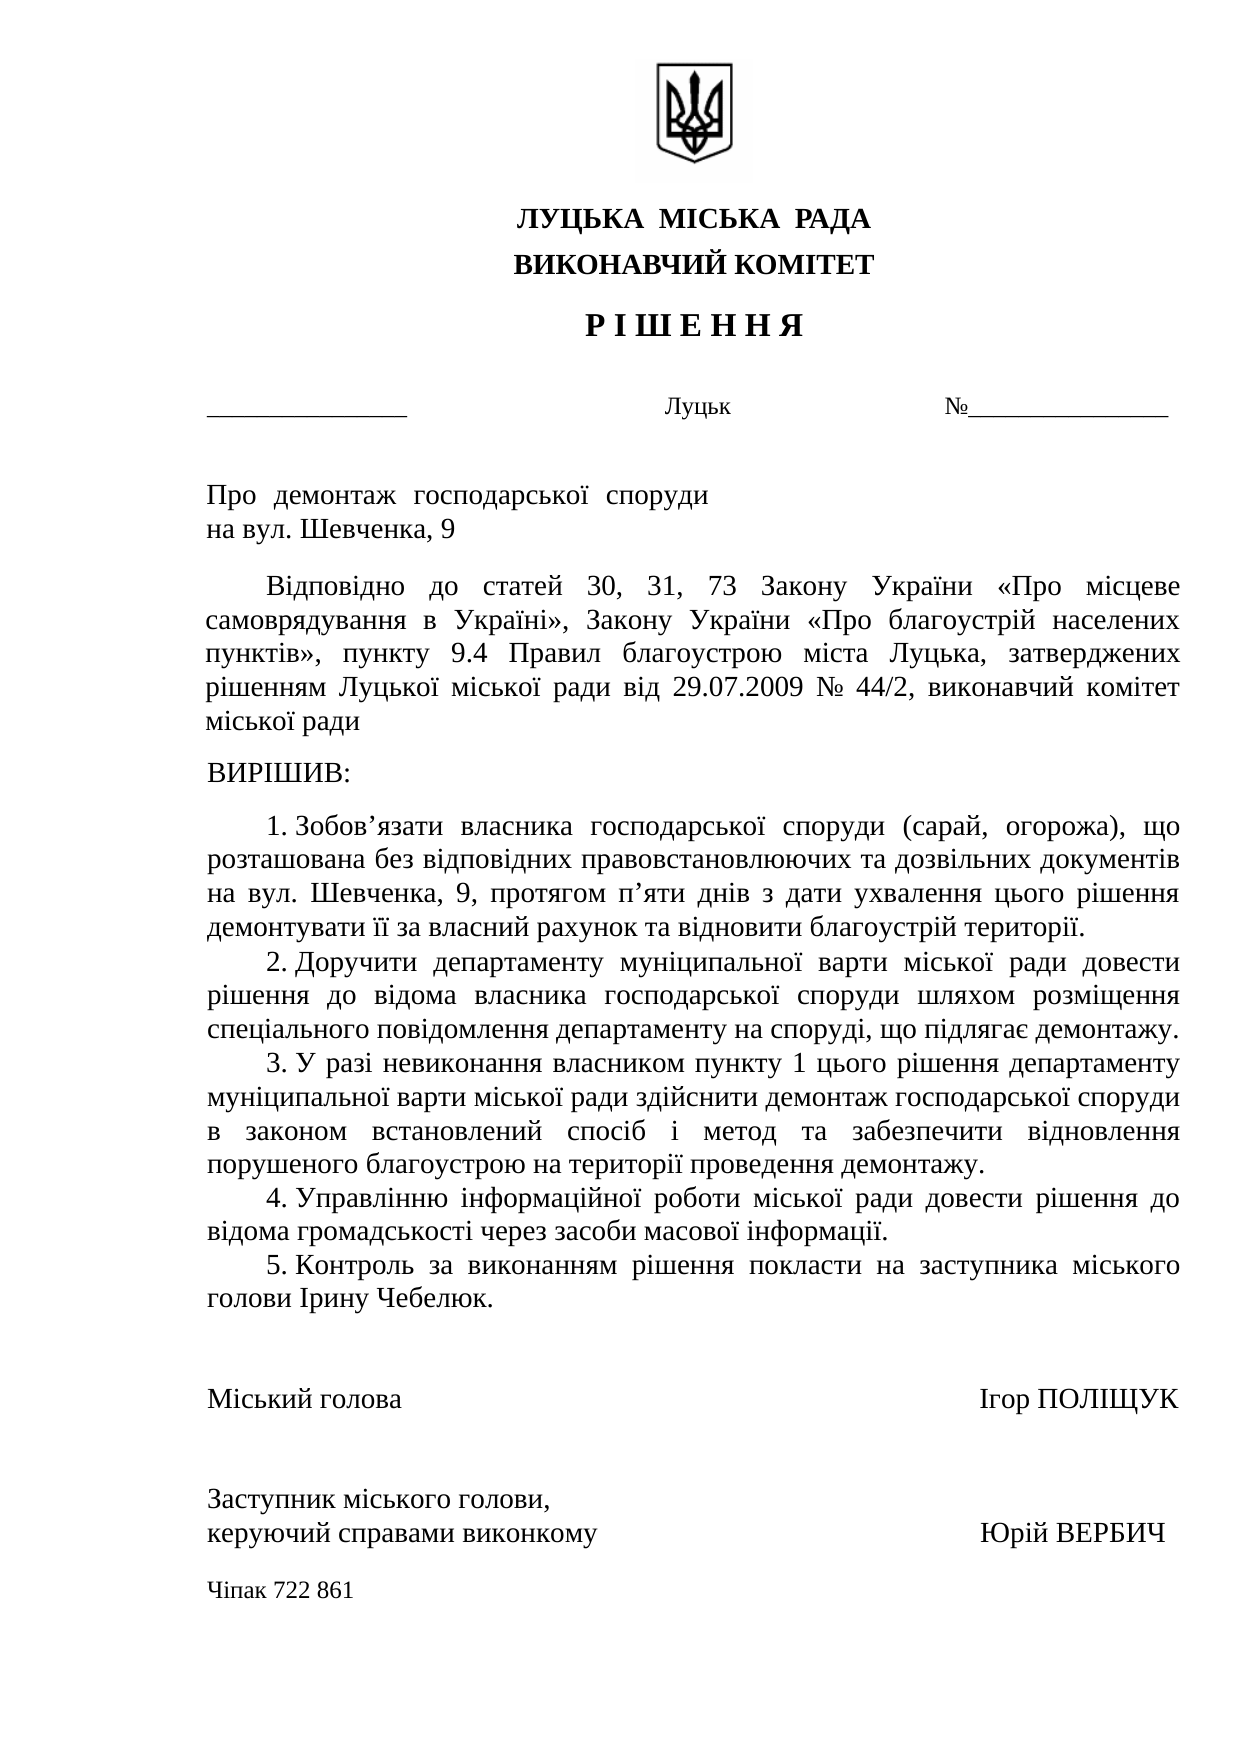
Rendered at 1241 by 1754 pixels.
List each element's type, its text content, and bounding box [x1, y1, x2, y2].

text ВИРІШИВ: [207, 755, 1181, 789]
text Відповідно до статей 30, 31, 73 Закону України «Про місцеве самоврядування в Україні», Закону України «Про благоустрій населених пунктів», пункту 9.4 Правил благоустрою міста Луцька, затверджених рішенням Луцької міської ради від 29.07.2009 № 44/2, виконавчий комітет міської ради [205, 568, 1181, 736]
text 4. Управлінню інформаційної роботи міської ради довести рішення до відома громадськості через засоби масової інформації. [207, 1180, 1181, 1247]
text 5. Контроль за виконанням рішення покласти на заступника міського голови Ірину Чебелюк. [207, 1247, 1181, 1314]
text 1. Зобов’язати власника господарської споруди (сарай, огорожа), що розташована без відповідних правовстановлюючих та дозвільних документів на вул. Шевченка, 9, протягом п’яти днів з дати ухвалення цього рішення демонтувати її за власний рахунок та відновити благоустрій території. [207, 808, 1181, 942]
text Чіпак 722 861 [207, 1575, 1181, 1604]
text керуючий справами виконкому Юрій ВЕРБИЧ [207, 1515, 1181, 1549]
text Заступник міського голови, [207, 1482, 1181, 1515]
text 3. У разі невиконання власником пункту 1 цього рішення департаменту муніципальної варти міської ради здійснити демонтаж господарської споруди в законом встановлений спосіб і метод та забезпечити відновлення порушеного благоустрою на території проведення демонтажу. [207, 1046, 1181, 1180]
text Міський голова Ігор ПОЛІЩУК [207, 1381, 1181, 1414]
text ________________ Луцьк №________________ [207, 391, 1181, 420]
subtitle Р І Ш Е Н Н Я [207, 305, 1181, 343]
subtitle ЛУЦЬКА МІСЬКА РАДА [207, 202, 1181, 235]
text 2. Доручити департаменту муніципальної варти міської ради довести рішення до відома власника господарської споруди шляхом розміщення спеціального повідомлення департаменту на споруді, що підлягає демонтажу. [207, 944, 1181, 1044]
text Про демонтаж господарської споруди на вул. Шевченка, 9 [206, 477, 709, 544]
subtitle ВИКОНАВЧИЙ КОМІТЕТ [207, 247, 1181, 281]
